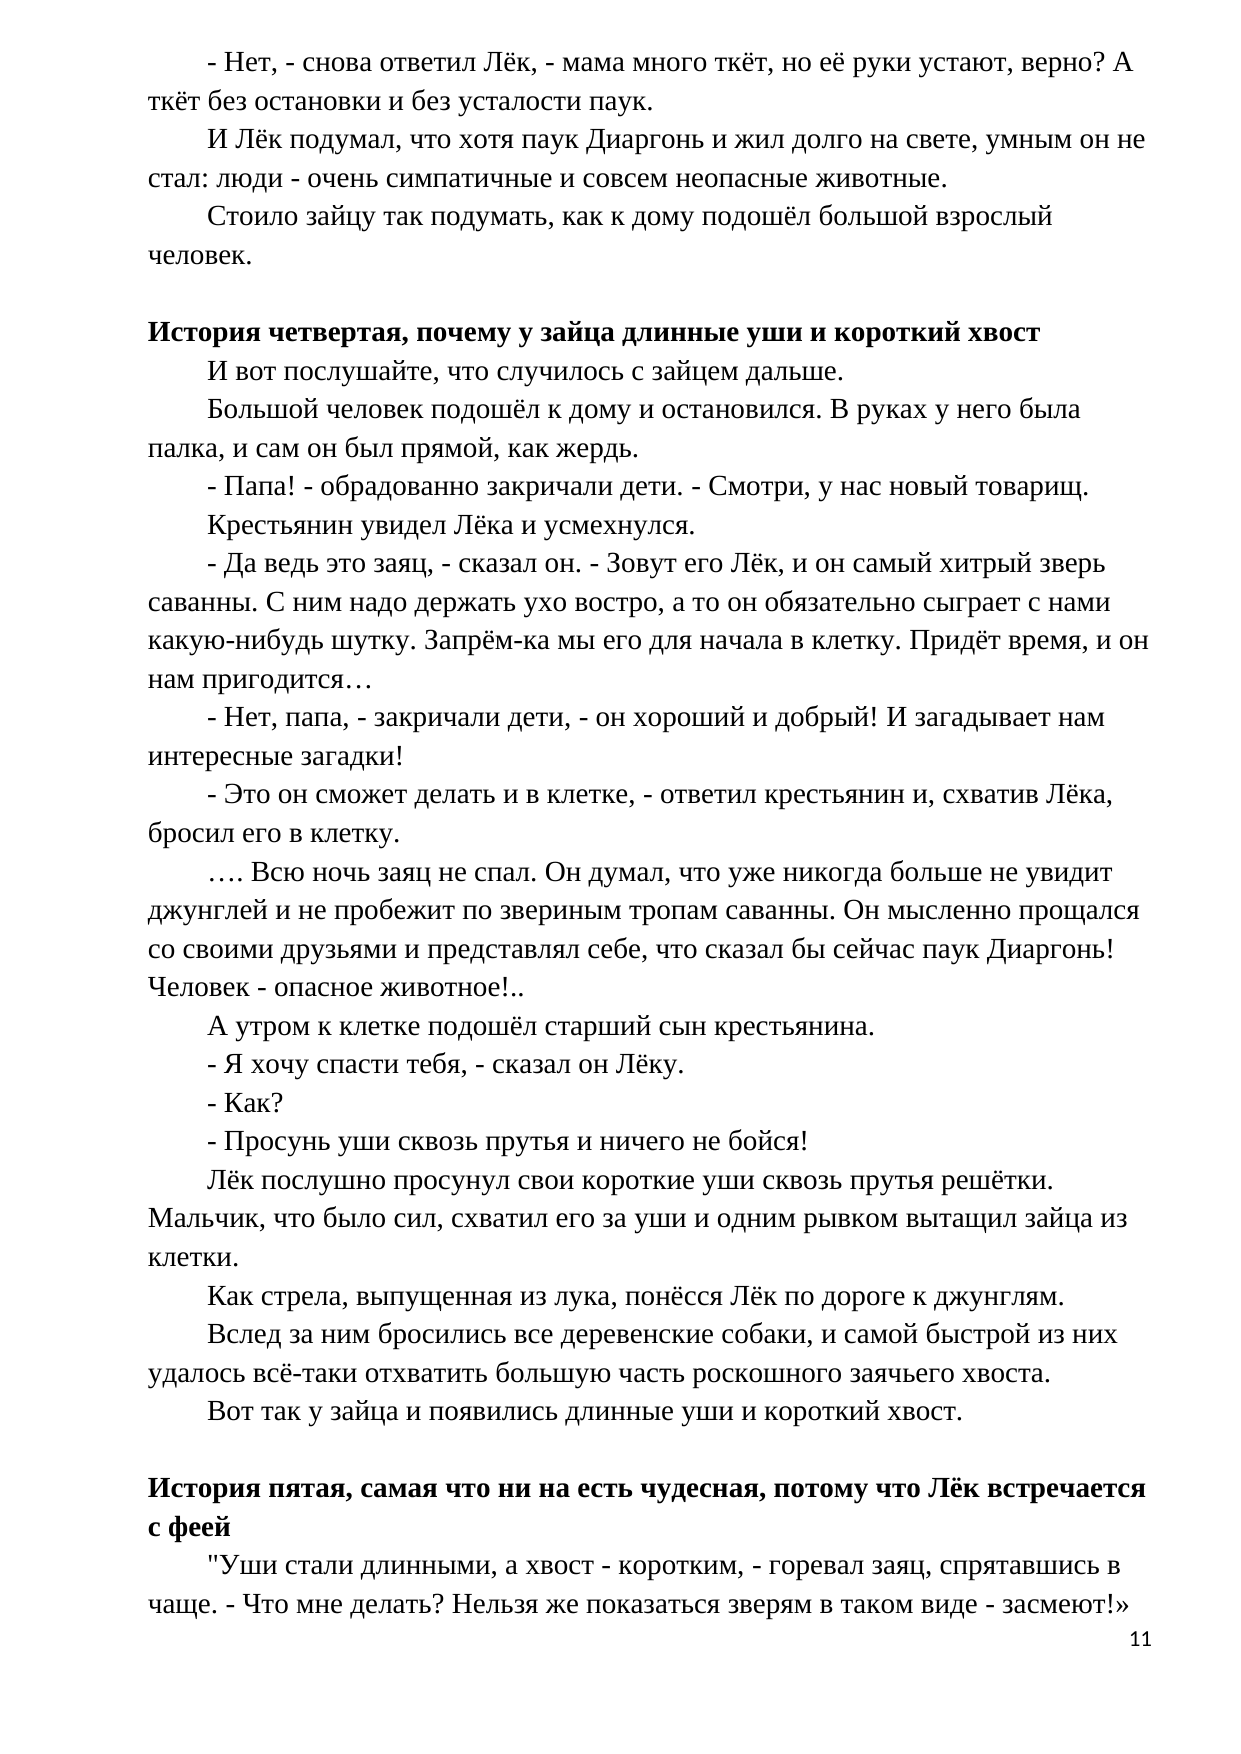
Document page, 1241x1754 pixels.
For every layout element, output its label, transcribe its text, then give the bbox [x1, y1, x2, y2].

text …. Всю ночь заяц не спал. Он думал, что уже никогда больше не увидит джунглей и не пробежит по звериным тропам саванны. Он мысленно прощался со своими друзьями и представлял себе, что сказал бы сейчас паук Диаргонь! Человек - опасное животное!.. [148, 854, 1152, 1003]
text - Я хочу спасти тебя, - сказал он Лёку. [148, 1046, 1152, 1080]
text И вот послушайте, что случилось с зайцем дальше. [148, 353, 1152, 386]
text - Нет, - снова ответил Лёк, - мама много ткёт, но её руки устают, верно? А ткёт без остановки и без усталости паук. [148, 44, 1152, 116]
text Вот так у зайца и появились длинные уши и короткий хвост. [148, 1393, 1152, 1427]
text И Лёк подумал, что хотя паук Диаргонь и жил долго на свете, умным он не стал: люди - очень симпатичные и совсем неопасные животные. [148, 121, 1152, 193]
text История пятая, самая что ни на есть чудесная, потому что Лёк встречается с феей [148, 1470, 1152, 1542]
text - Папа! - обрадованно закричали дети. - Смотри, у нас новый товарищ. [148, 468, 1152, 502]
text "Уши стали длинными, а хвост - коротким, - горевал заяц, спрятавшись в чаще. - Что мне делать? Нельзя же показаться зверям в таком виде - засмеют!» [148, 1547, 1152, 1619]
text - Да ведь это заяц, - сказал он. - Зовут его Лёк, и он самый хитрый зверь саванны. С ним надо держать ухо востро, а то он обязательно сыграет с нами какую-нибудь шутку. Запрём-ка мы его для начала в клетку. Придёт время, и он нам пригодится… [148, 545, 1152, 694]
text - Просунь уши сквозь прутья и ничего не бойся! [148, 1123, 1152, 1157]
text - Как? [148, 1085, 1152, 1118]
text А утром к клетке подошёл старший сын крестьянина. [148, 1008, 1152, 1041]
text История четвертая, почему у зайца длинные уши и короткий хвост [148, 314, 1152, 348]
text Лёк послушно просунул свои короткие уши сквозь прутья решётки. Мальчик, что было сил, схватил его за уши и одним рывком вытащил зайца из клетки. [148, 1162, 1152, 1273]
text Большой человек подошёл к дому и остановился. В руках у него была палка, и сам он был прямой, как жердь. [148, 391, 1152, 463]
text Вслед за ним бросились все деревенские собаки, и самой быстрой из них удалось всё-таки отхватить большую часть роскошного заячьего хвоста. [148, 1316, 1152, 1388]
text Как стрела, выпущенная из лука, понёсся Лёк по дороге к джунглям. [148, 1278, 1152, 1311]
text Крестьянин увидел Лёка и усмехнулся. [148, 507, 1152, 540]
text Стоило зайцу так подумать, как к дому подошёл большой взрослый человек. [148, 198, 1152, 271]
text - Нет, папа, - закричали дети, - он хороший и добрый! И загадывает нам интересные загадки! [148, 699, 1152, 772]
text - Это он сможет делать и в клетке, - ответил крестьянин и, схватив Лёка, бросил его в клетку. [148, 777, 1152, 849]
